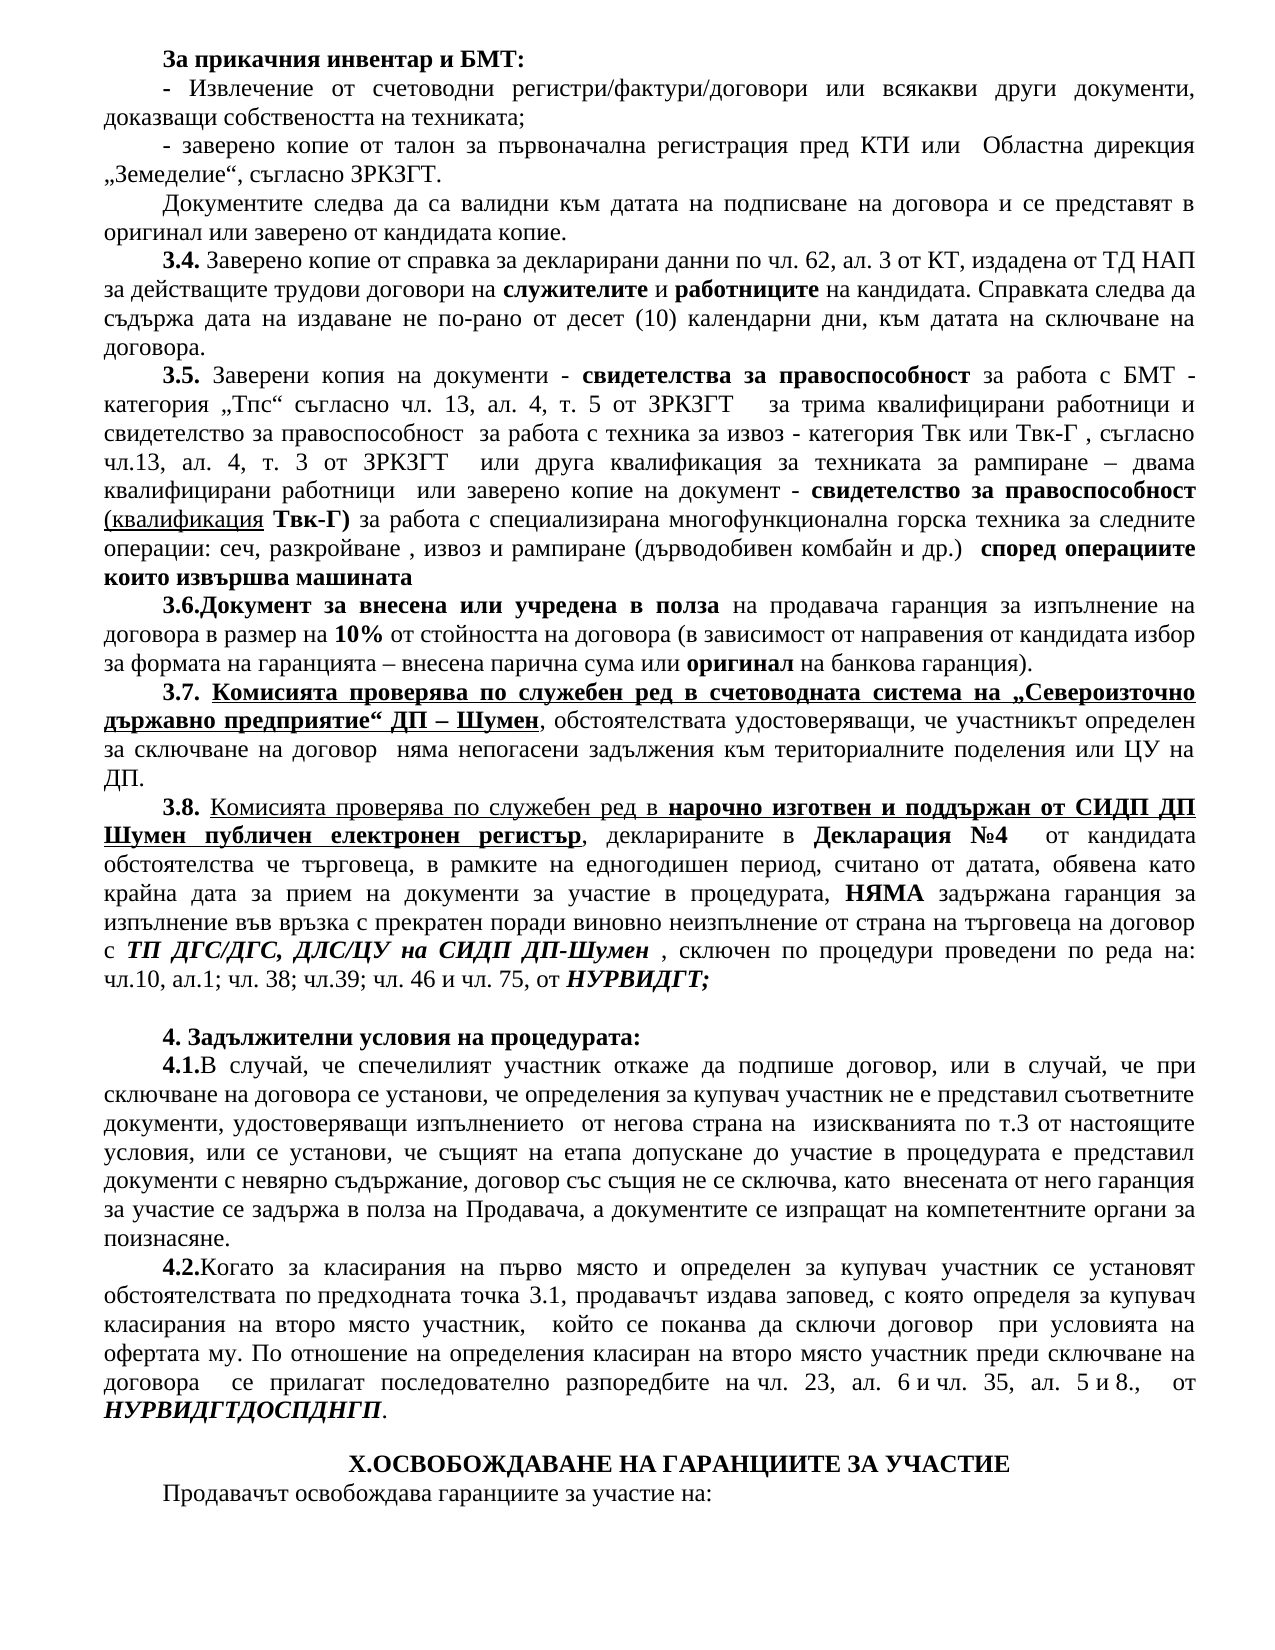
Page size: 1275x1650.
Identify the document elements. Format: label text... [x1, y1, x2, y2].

subtitle Х.ОСВОБОЖДАВАНЕ НА ГАРАНЦИИТЕ ЗА УЧАСТИЕ [103, 1449, 1196, 1478]
text Продавачът освобождава гаранциите за участие на: [103, 1478, 1196, 1507]
text 4.1.В случай, че спечелилият участник откаже да подпише договор, или в случай, че при сключване на договора се установи, че определения за купувач участник не е представил съответните документи, удостоверяващи изпълнението от негова страна на изискванията по т.3 от настоящите условия, или се установи, че същият на етапа допускане до участие в процедурата е представил документи с невярно съдържание, договор със същия не се сключва, като внесената от него гаранция за участие се задържа в полза на Продавача, а документите се изпращат на компетентните органи за поизнасяне. [103, 1051, 1196, 1252]
text 4.2.Когато за класирания на първо място и определен за купувач участник се установят обстоятелствата по предходната точка 3.1, продавачът издава заповед, с която определя за купувач класирания на второ място участник, който се поканва да сключи договор при условията на офертата му. По отношение на определения класиран на второ място участник преди сключване на договора се прилагат последователно разпоредбите на чл. 23, ал. 6 и чл. 35, ал. 5 и 8., от НУРВИДГТДОСПДНГП. [451, 1281, 1196, 1338]
text Документите следва да са валидни към датата на подписване на договора и се представят в оригинал или заверено от кандидата копие. [103, 188, 1196, 246]
text 4. Задължителни условия на процедурата: [103, 1022, 1196, 1051]
text 3.4. Заверено копие от справка за декларирани данни по чл. 62, ал. 3 от КТ, издадена от ТД НАП за действащите трудови договори на служителите и работниците на кандидата. Справката следва да съдържа дата на издаване не по-рано от десет (10) календарни дни, към датата на сключване на договора. [103, 246, 1196, 361]
text 3.8. Комисията проверява по служебен ред в нарочно изготвен и поддържан от СИДП ДП Шумен публичен електронен регистър, декларираните в Декларация №4 от кандидата обстоятелства че търговеца, в рамките на едногодишен период, считано от датата, обявена като крайна дата за прием на документи за участие в процедурата, НЯМА задържана гаранция за изпълнение във връзка с прекратен поради виновно неизпълнение от страна на търговеца на договор с ТП ДГС/ДГС, ДЛС/ЦУ на СИДП ДП-Шумен , сключен по процедури проведени по реда на: чл.10, ал.1; чл. 38; чл.39; чл. 46 и чл. 75, от НУРВИДГТ; [103, 792, 1196, 993]
text - заверено копие от талон за първоначална регистрация пред КТИ или Областна дирекция „Земеделие“, съгласно ЗРКЗГТ. [103, 131, 1196, 188]
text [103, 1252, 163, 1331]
text 3.5. Заверени копия на документи - свидетелства за правоспособност за работа с БМТ - категория „Тпс“ съгласно чл. 13, ал. 4, т. 5 от ЗРКЗГТ за трима квалифицирани работници и свидетелство за правоспособност за работа с техника за извоз - категория Твк или Твк-Г , съгласно чл.13, ал. 4, т. 3 от ЗРКЗГТ или друга квалификация за техниката за рампиране – двама квалифицирани работници или заверено копие на документ - свидетелство за правоспособност (квалификация Твк-Г) за работа с специализирана многофункционална горска техника за следните операции: сеч, разкройване , извоз и рампиране (дърводобивен комбайн и др.) според операциите които извършва машината [103, 361, 1196, 591]
text 3.7. Комисията проверява по служебен ред в счетоводната система на „Североизточно държавно предприятие“ ДП – Шумен, обстоятелствата удостоверяващи, че участникът определен за сключване на договор няма непогасени задължения към териториалните поделения или ЦУ на ДП. [103, 677, 1196, 792]
text За прикачния инвентар и БМТ: [103, 44, 1196, 73]
text 4.2.Когато за класирания на първо място и определен за купувач участник се установят обстоятелствата по предходната точка 3.1, продавачът издава заповед, с която определя за купувач класирания на второ място участник, който се поканва да сключи договор при условията на офертата му. По отношение на определения класиран на второ място участник преди сключване на договора се прилагат последователно разпоредбите на чл. 23, ал. 6 и чл. 35, ал. 5 и 8., от НУРВИДГТДОСПДНГП. [103, 1367, 1196, 1424]
text - Извлечение от счетоводни регистри/фактури/договори или всякакви други документи, доказващи собствеността на техниката; [103, 73, 1196, 131]
text 3.6.Документ за внесена или учредена в полза на продавача гаранция за изпълнение на договора в размер на 10% от стойността на договора (в зависимост от направения от кандидата избор за формата на гаранцията – внесена парична сума или оригинал на банкова гаранция). [103, 591, 1196, 677]
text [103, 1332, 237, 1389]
